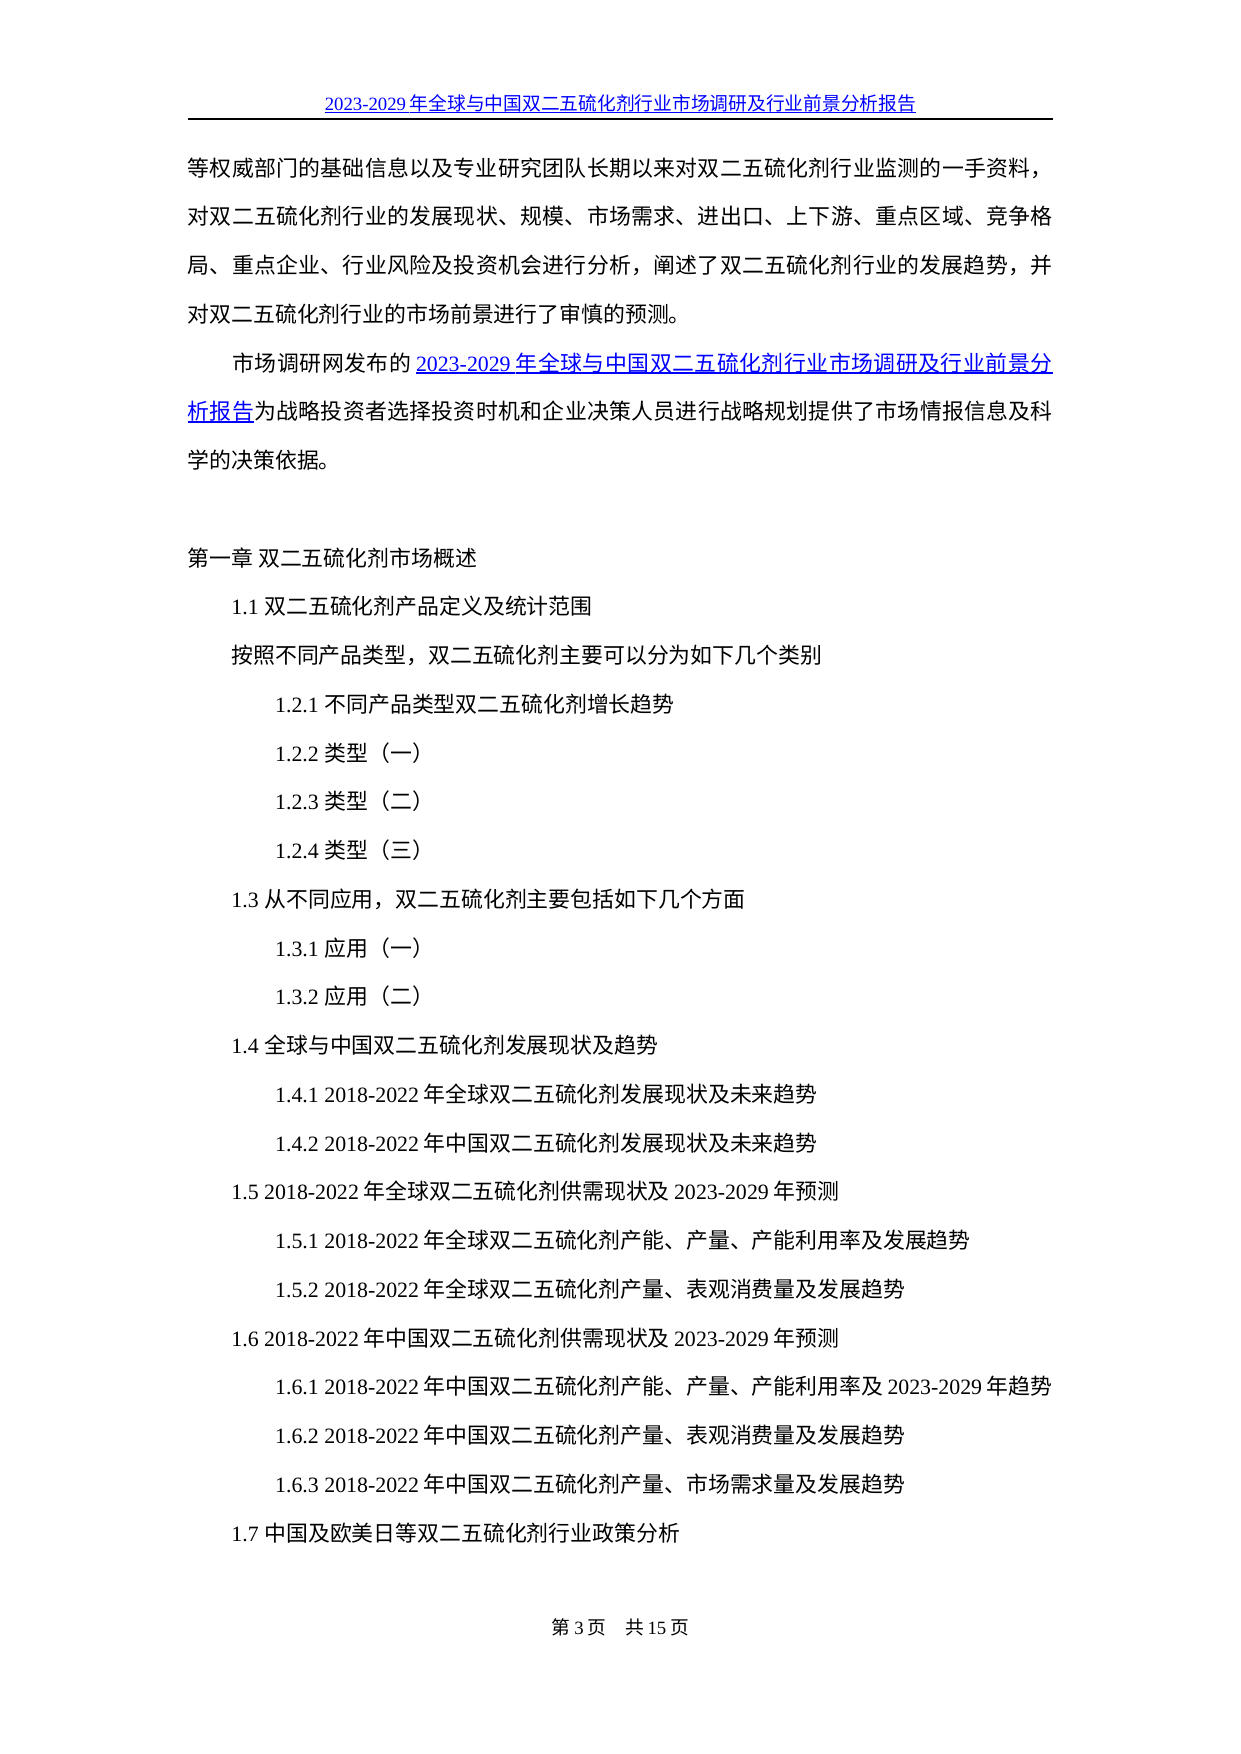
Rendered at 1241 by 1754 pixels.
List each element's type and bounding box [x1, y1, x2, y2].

text [187, 150, 1053, 1548]
